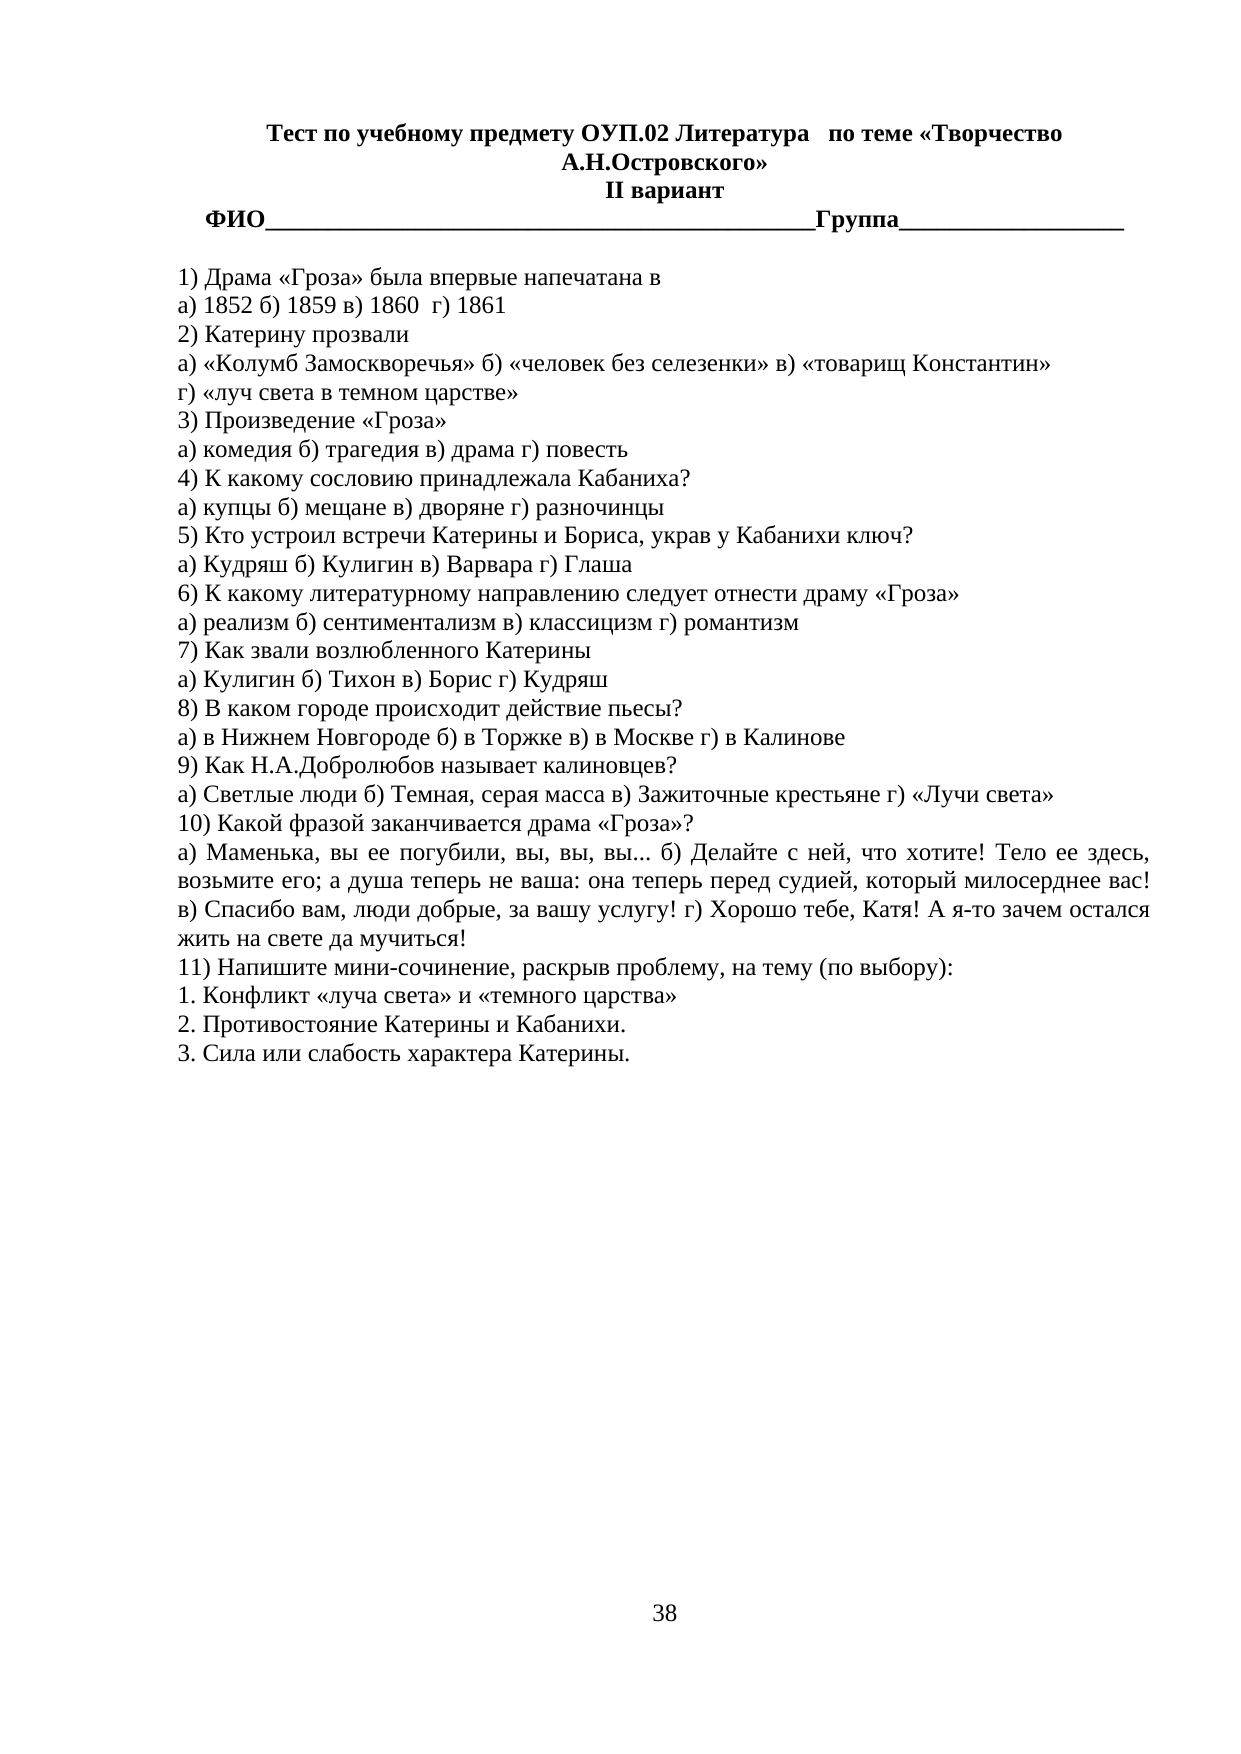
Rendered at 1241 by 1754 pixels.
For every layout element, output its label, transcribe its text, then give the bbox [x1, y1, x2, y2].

text а) 1852 б) 1859 в) 1860 г) 1861 [177, 291, 1152, 319]
text 2) Катерину прозвали [177, 319, 1152, 348]
text 10) Какой фразой заканчивается драма «Гроза»? [177, 808, 1152, 837]
text 6) К какому литературному направлению следует отнести драму «Гроза» [177, 578, 1152, 607]
text 11) Напишите мини-сочинение, раскрыв проблему, на тему (по выбору): [177, 952, 1152, 981]
text а) комедия б) трагедия в) драма г) повесть [177, 434, 1152, 463]
text 8) В каком городе происходит действие пьесы? [177, 693, 1152, 722]
text а) Кудряш б) Кулигин в) Варвара г) Глаша [177, 549, 1152, 578]
text 1) Драма «Гроза» была впервые напечатана в [177, 262, 1152, 291]
text а) в Нижнем Новгороде б) в Торжке в) в Москве г) в Калинове [177, 722, 1152, 751]
text а) купцы б) мещане в) дворяне г) разночинцы [177, 492, 1152, 521]
text Тест по учебному предмету ОУП.02 Литература по теме «Творчество А.Н.Островского» [177, 118, 1152, 176]
text 2. Противостояние Катерины и Кабанихи. [177, 1009, 1152, 1038]
text 9) Как Н.А.Добролюбов называет калиновцев? [177, 751, 1152, 779]
text а) «Колумб Замоскворечья» б) «человек без селезенки» в) «товарищ Константин» [177, 348, 1152, 377]
text а) реализм б) сентиментализм в) классицизм г) романтизм [177, 607, 1152, 636]
text 4) К какому сословию принадлежала Кабаниха? [177, 463, 1152, 492]
text а) Кулигин б) Тихон в) Борис г) Кудряш [177, 664, 1152, 693]
text 3) Произведение «Гроза» [177, 406, 1152, 434]
text а) Маменька, вы ее погубили, вы, вы, вы... б) Делайте с ней, что хотите! Тело ее здесь, возьмите его; а душа теперь не ваша: она теперь перед судией, который милосерднее вас! в) Спасибо вам, люди добрые, за вашу услугу! г) Хорошо тебе, Катя! А я-то зачем остался жить на свете да мучиться! [177, 837, 1152, 952]
text г) «луч света в темном царстве» [177, 377, 1152, 406]
text а) Светлые люди б) Темная, серая масса в) Зажиточные крестьяне г) «Лучи света» [177, 779, 1152, 808]
text 5) Кто устроил встречи Катерины и Бориса, украв у Кабанихи ключ? [177, 521, 1152, 549]
text II вариант [177, 176, 1152, 204]
text 3. Сила или слабость характера Катерины. [177, 1038, 1152, 1067]
text 1. Конфликт «луча света» и «темного царства» [177, 981, 1152, 1009]
text 7) Как звали возлюбленного Катерины [177, 636, 1152, 664]
text ФИО____________________________________________Группа__________________ [177, 204, 1152, 233]
